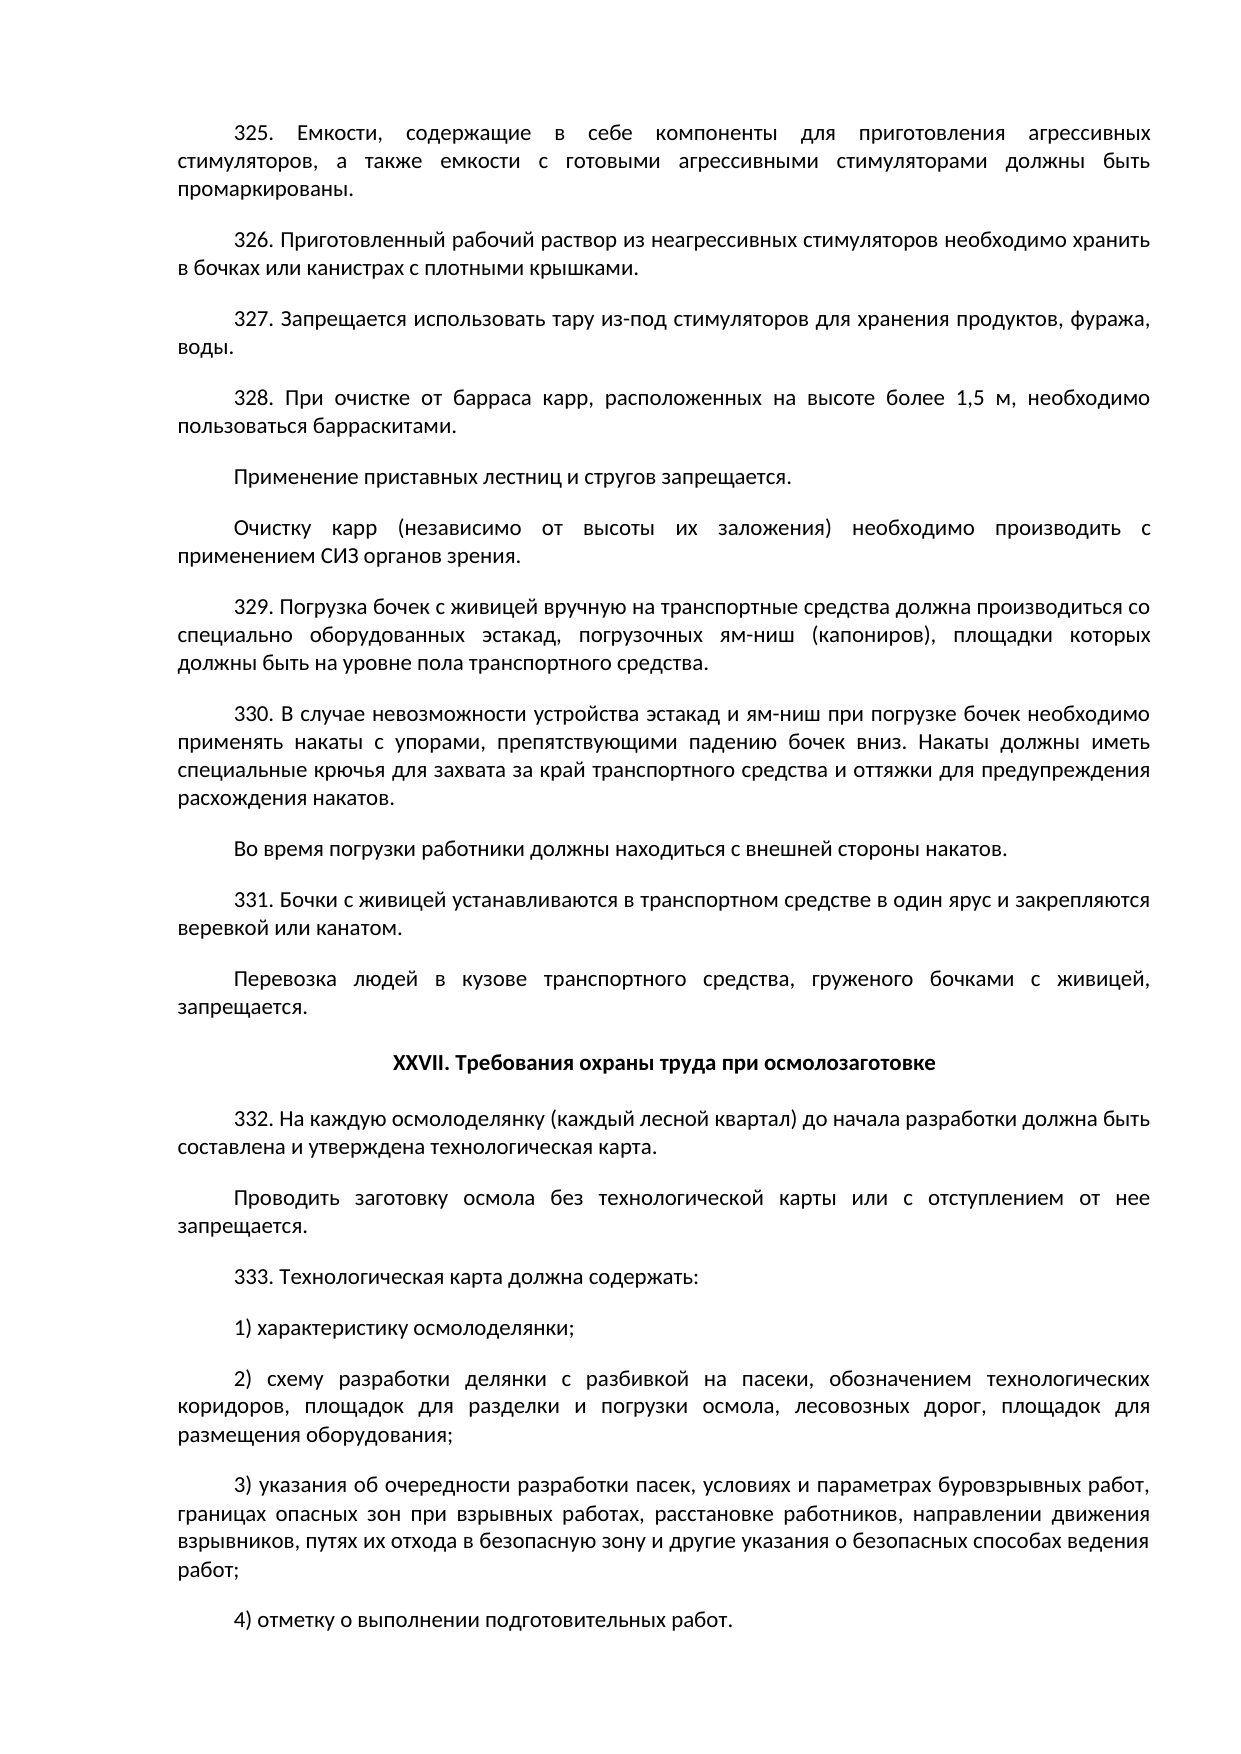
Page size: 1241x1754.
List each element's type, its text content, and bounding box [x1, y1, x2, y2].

text Перевозка людей в кузове транспортного средства, груженого бочками с живицей, запрещается. [177, 964, 1152, 1020]
text 330. В случае невозможности устройства эстакад и ям-ниш при погрузке бочек необходимо применять накаты с упорами, препятствующими падению бочек вниз. Накаты должны иметь специальные крючья для захвата за край транспортного средства и оттяжки для предупреждения расхождения накатов. [177, 699, 1152, 811]
text Во время погрузки работники должны находиться с внешней стороны накатов. [177, 834, 1152, 862]
text Проводить заготовку осмола без технологической карты или с отступлением от нее запрещается. [177, 1183, 1152, 1239]
text 1) характеристику осмолоделянки; [177, 1313, 1152, 1341]
text 331. Бочки с живицей устанавливаются в транспортном средстве в один ярус и закрепляются веревкой или канатом. [177, 885, 1152, 941]
text 4) отметку о выполнении подготовительных работ. [177, 1606, 1152, 1634]
text Очистку карр (независимо от высоты их заложения) необходимо производить с применением СИЗ органов зрения. [177, 513, 1152, 569]
text 333. Технологическая карта должна содержать: [177, 1262, 1152, 1290]
text 329. Погрузка бочек с живицей вручную на транспортные средства должна производиться со специально оборудованных эстакад, погрузочных ям-ниш (капониров), площадки которых должны быть на уровне пола транспортного средства. [177, 592, 1152, 676]
text 2) схему разработки делянки с разбивкой на пасеки, обозначением технологических коридоров, площадок для разделки и погрузки осмола, лесовозных дорог, площадок для размещения оборудования; [177, 1364, 1152, 1448]
text 332. На каждую осмолоделянку (каждый лесной квартал) до начала разработки должна быть составлена и утверждена технологическая карта. [177, 1104, 1152, 1160]
text Применение приставных лестниц и стругов запрещается. [177, 462, 1152, 490]
text 3) указания об очередности разработки пасек, условиях и параметрах буровзрывных работ, границах опасных зон при взрывных работах, расстановке работников, направлении движения взрывников, путях их отхода в безопасную зону и другие указания о безопасных способах ведения работ; [177, 1471, 1152, 1583]
text 326. Приготовленный рабочий раствор из неагрессивных стимуляторов необходимо хранить в бочках или канистрах с плотными крышками. [177, 225, 1152, 281]
text 327. Запрещается использовать тару из-под стимуляторов для хранения продуктов, фуража, воды. [177, 304, 1152, 360]
text 328. При очистке от барраса карр, расположенных на высоте более 1,5 м, необходимо пользоваться барраскитами. [177, 383, 1152, 439]
text 325. Емкости, содержащие в себе компоненты для приготовления агрессивных стимуляторов, а также емкости с готовыми агрессивными стимуляторами должны быть промаркированы. [177, 118, 1152, 202]
title XXVII. Требования охраны труда при осмолозаготовке [177, 1048, 1152, 1076]
